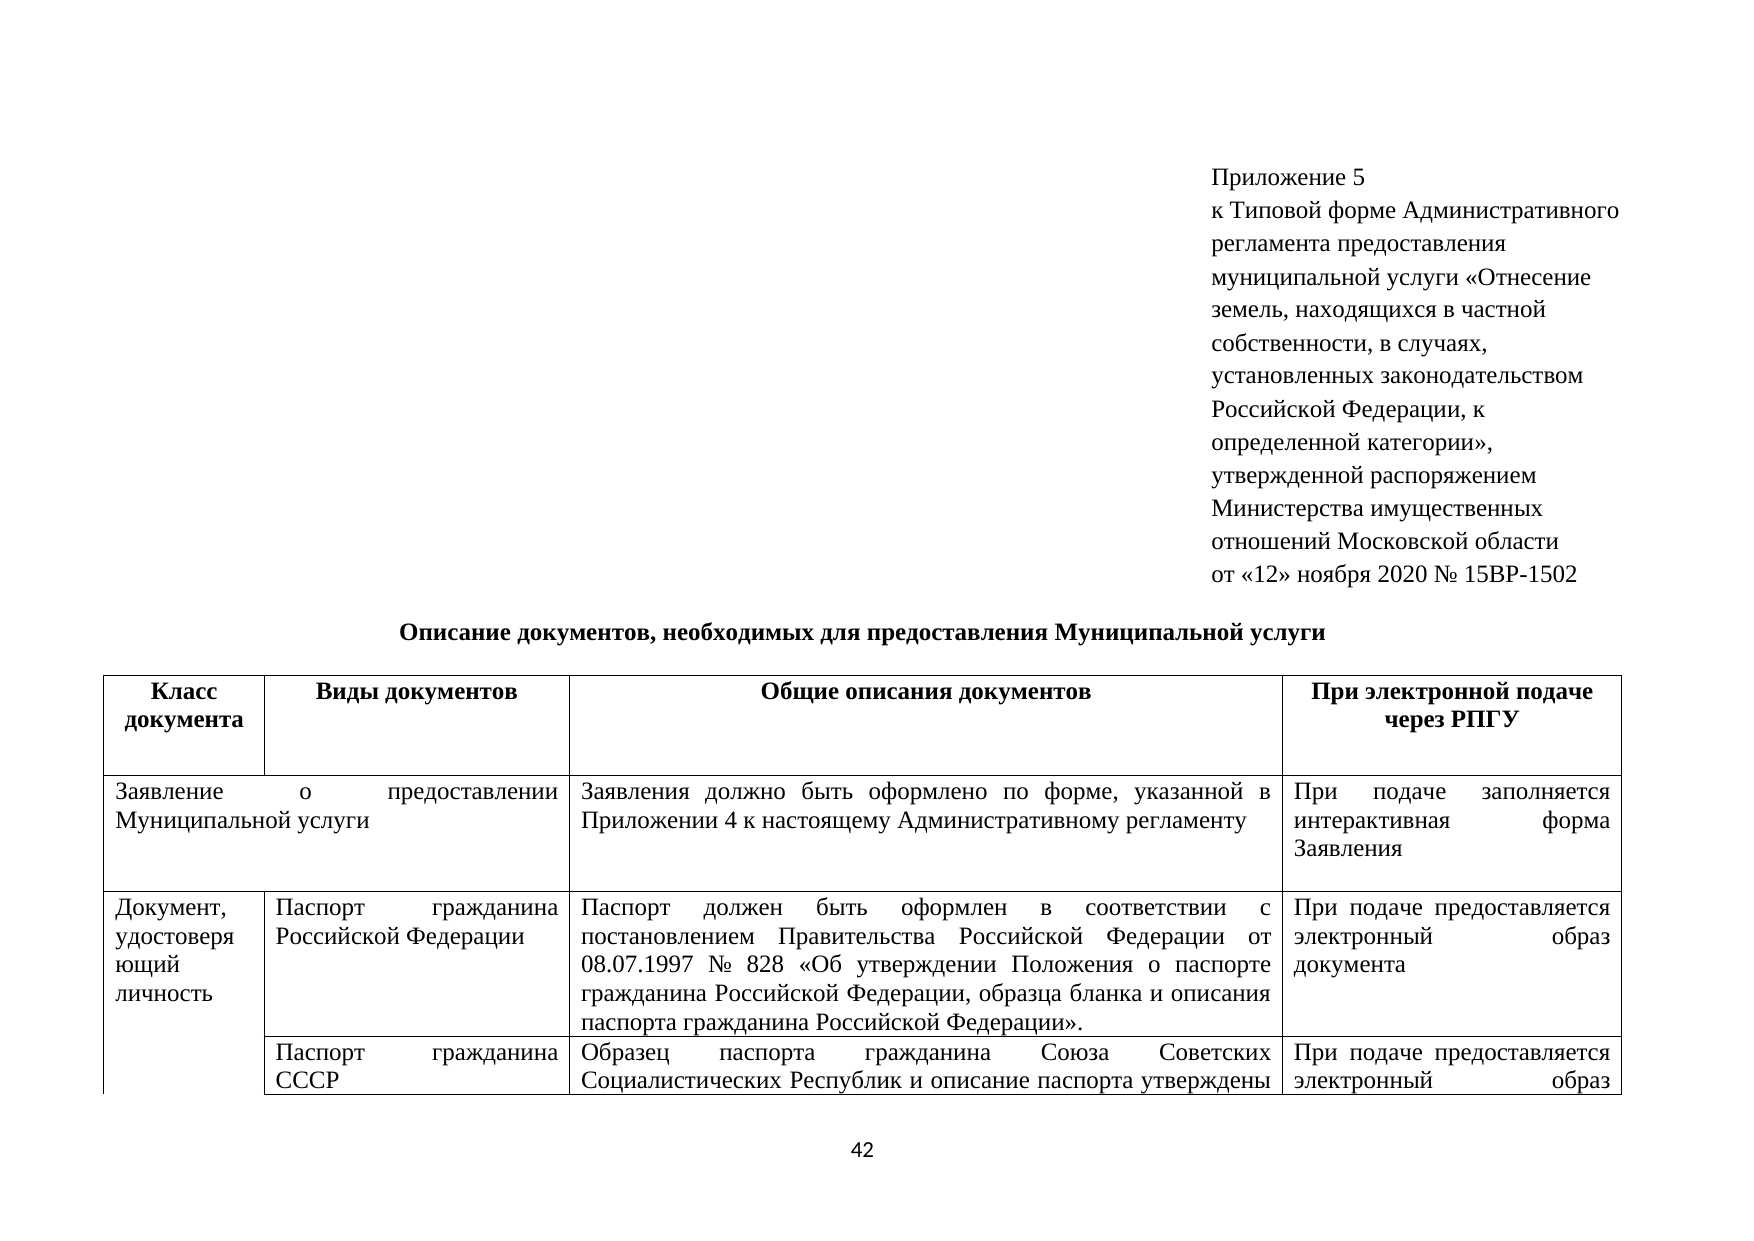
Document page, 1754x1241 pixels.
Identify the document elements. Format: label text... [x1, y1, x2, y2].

table_header Общие описания документов [570, 676, 1282, 775]
table_header Класс документа [104, 676, 264, 775]
table_cell Заявление о предоставлении Муниципальной услуги [104, 776, 569, 891]
table_cell Паспорт гражданина Российской Федерации [265, 892, 569, 1036]
table_cell Паспорт должен быть оформлен в соответствии с постановлением Правительства Российской Федерации от 08.07.1997 № 828 «Об утверждении Положения о паспорте гражданина Российской Федерации, образца бланка и описания паспорта гражданина Российской Федерации». [570, 892, 1282, 1036]
table_header Виды документов [265, 676, 569, 775]
text Описание документов, необходимых для предоставления Муниципальной услуги [103, 617, 1621, 646]
text Приложение 5 [1211, 162, 1621, 191]
table_cell Документ, удостоверяющий личность [104, 892, 264, 1094]
table_cell Паспорт гражданина СССР [265, 1037, 569, 1094]
table_cell При подаче заполняется интерактивная форма Заявления [1283, 776, 1621, 891]
text Министерства имущественных отношений Московской области [1211, 493, 1621, 554]
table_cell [570, 1037, 1282, 1094]
text от «12» ноября 2020 № 15ВР-1502 [1211, 559, 1621, 587]
table_cell При подаче предоставляется электронный образ документа [1283, 892, 1621, 1036]
table_header При электронной подаче через РПГУ [1283, 676, 1621, 775]
text к Типовой форме Административного регламента предоставления муниципальной услуги «Отнесение земель, находящихся в частной собственности, в случаях, установленных законодательством Российской Федерации, к определенной категории», утвержденной распоряжением [1211, 196, 1621, 488]
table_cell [1283, 1037, 1621, 1094]
table_cell Заявления должно быть оформлено по форме, указанной в Приложении 4 к настоящему Административному регламенту [570, 776, 1282, 891]
